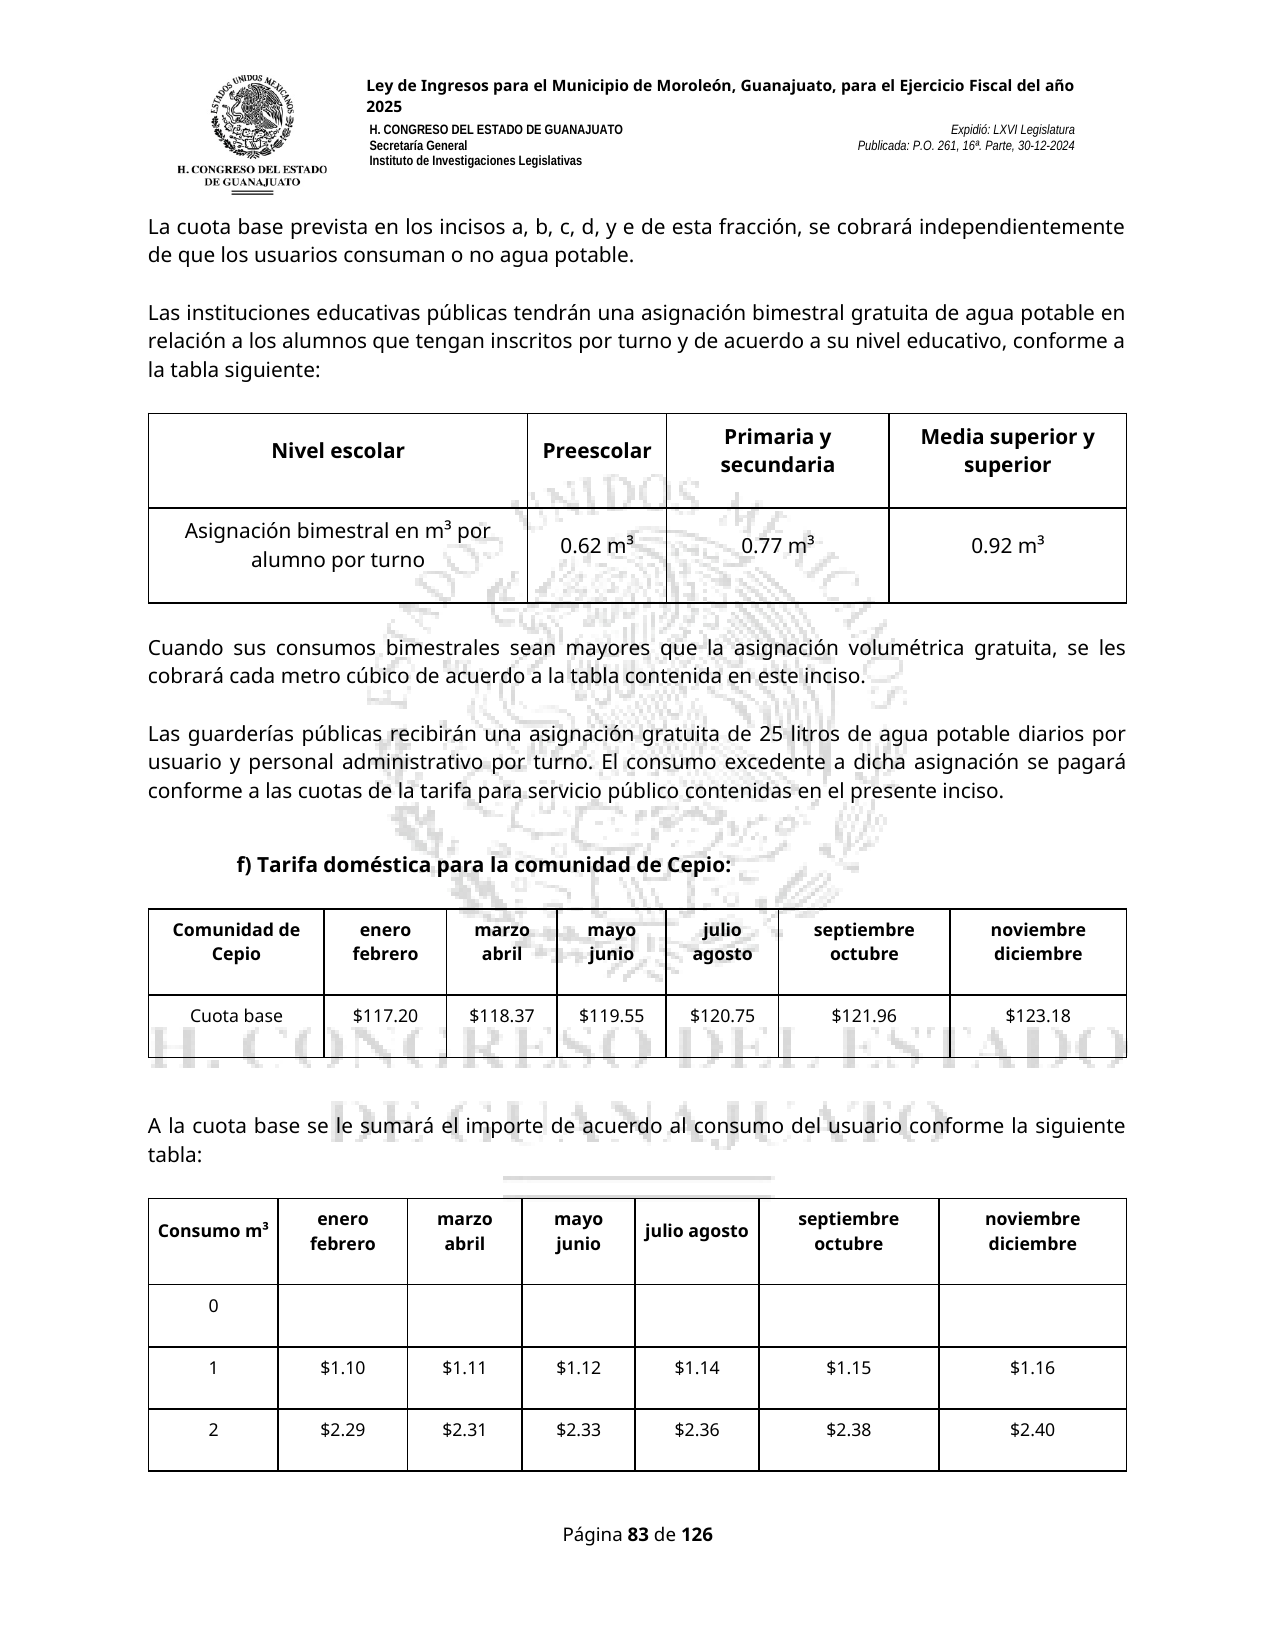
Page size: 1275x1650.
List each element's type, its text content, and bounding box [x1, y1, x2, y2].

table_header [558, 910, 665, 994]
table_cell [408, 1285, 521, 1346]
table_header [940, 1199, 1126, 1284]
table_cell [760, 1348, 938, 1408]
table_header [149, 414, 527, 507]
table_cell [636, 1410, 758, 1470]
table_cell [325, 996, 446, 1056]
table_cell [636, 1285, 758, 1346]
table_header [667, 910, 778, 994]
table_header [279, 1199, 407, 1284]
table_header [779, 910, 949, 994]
text La cuota base prevista en los incisos a, b, c, d, y e de esta fracción, se cobrará independientemente de que los usuarios consuman o no agua potable. [148, 212, 1127, 269]
text f) Tarifa doméstica para la comunidad de Cepio: [148, 833, 1127, 879]
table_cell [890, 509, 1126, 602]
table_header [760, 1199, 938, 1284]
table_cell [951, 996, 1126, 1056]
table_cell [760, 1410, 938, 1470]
text Cuando sus consumos bimestrales sean mayores que la asignación volumétrica gratuita, se les cobrará cada metro cúbico de acuerdo a la tabla contenida en este inciso. [148, 633, 1127, 690]
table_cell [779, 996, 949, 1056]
picture [177, 75, 327, 201]
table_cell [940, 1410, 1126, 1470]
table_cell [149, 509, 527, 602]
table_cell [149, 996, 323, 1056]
text Las guarderías públicas recibirán una asignación gratuita de 25 litros de agua potable diarios por usuario y personal administrativo por turno. El consumo excedente a dicha asignación se pagará conforme a las cuotas de la tarifa para servicio público contenidas en el presente inciso. [148, 719, 1127, 804]
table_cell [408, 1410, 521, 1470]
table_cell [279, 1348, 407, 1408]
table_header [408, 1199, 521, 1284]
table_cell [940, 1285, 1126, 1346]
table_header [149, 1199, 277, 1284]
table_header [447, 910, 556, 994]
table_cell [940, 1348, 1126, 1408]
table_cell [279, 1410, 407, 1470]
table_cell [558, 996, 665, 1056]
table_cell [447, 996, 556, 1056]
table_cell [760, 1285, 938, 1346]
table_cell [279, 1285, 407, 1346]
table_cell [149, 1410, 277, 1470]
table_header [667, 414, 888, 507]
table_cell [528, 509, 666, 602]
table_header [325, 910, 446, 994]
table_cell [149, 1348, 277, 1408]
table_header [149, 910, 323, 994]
text A la cuota base se le sumará el importe de acuerdo al consumo del usuario conforme la siguiente tabla: [148, 1111, 1127, 1168]
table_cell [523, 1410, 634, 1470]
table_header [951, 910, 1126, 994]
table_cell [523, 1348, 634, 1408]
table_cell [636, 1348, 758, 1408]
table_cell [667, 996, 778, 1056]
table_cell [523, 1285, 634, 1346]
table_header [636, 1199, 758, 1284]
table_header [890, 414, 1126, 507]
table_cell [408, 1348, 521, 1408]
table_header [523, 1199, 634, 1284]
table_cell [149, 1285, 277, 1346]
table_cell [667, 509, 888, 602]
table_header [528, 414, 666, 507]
text Las instituciones educativas públicas tendrán una asignación bimestral gratuita de agua potable en relación a los alumnos que tengan inscritos por turno y de acuerdo a su nivel educativo, conforme a la tabla siguiente: [148, 298, 1127, 383]
